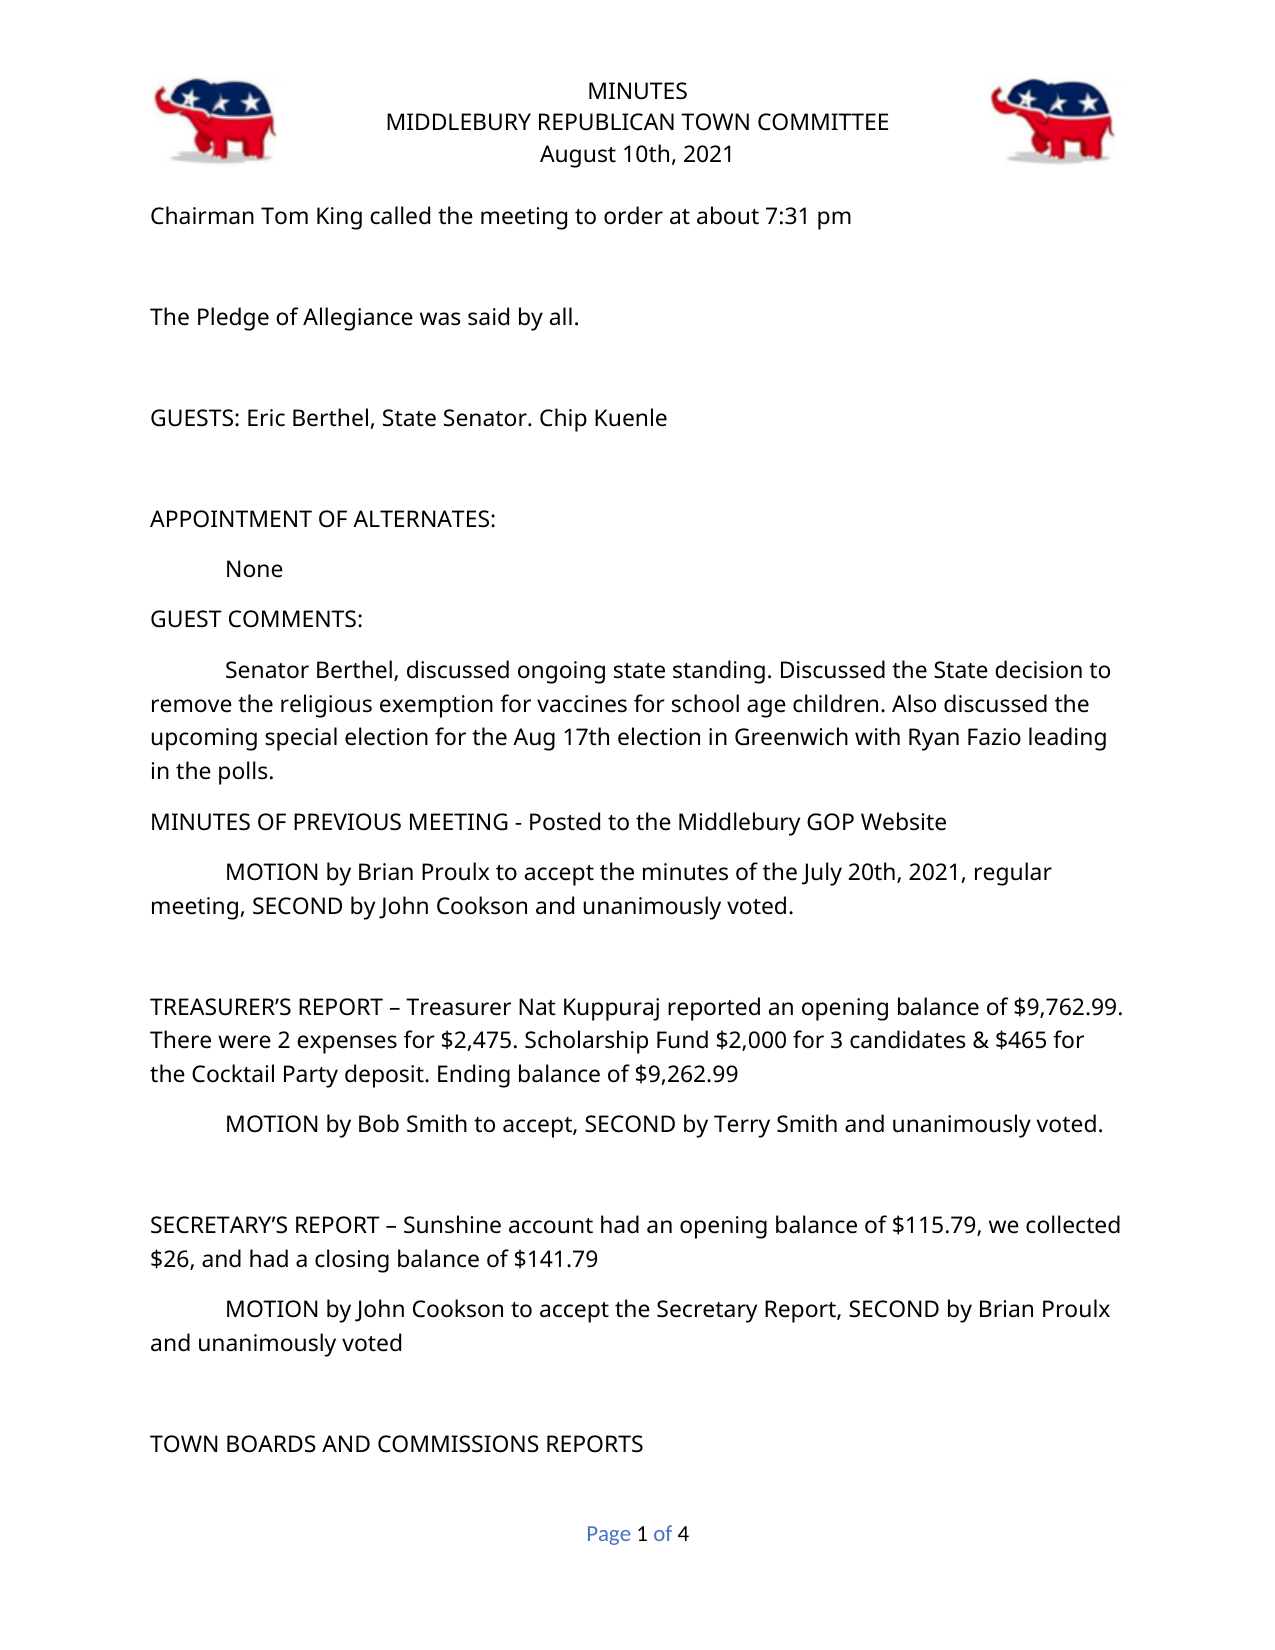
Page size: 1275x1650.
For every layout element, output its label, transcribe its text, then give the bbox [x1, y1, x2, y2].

text None [150, 553, 1125, 584]
text MINUTES OF PREVIOUS MEETING - Posted to the Middlebury GOP Website [150, 805, 1125, 837]
text Senator Berthel, discussed ongoing state standing. Discussed the State decision to remove the religious exemption for vaccines for school age children. Also discussed the upcoming special election for the Aug 17th election in Greenwich with Ryan Fazio leading in the polls. [150, 654, 1125, 786]
text TREASURER’S REPORT – Treasurer Nat Kuppuraj reported an opening balance of $9,762.99. There were 2 expenses for $2,475. Scholarship Fund $2,000 for 3 candidates & $465 for the Cocktail Party deposit. Ending balance of $9,262.99 [150, 990, 1125, 1089]
text The Pledge of Allegiance was said by all. [150, 301, 1125, 332]
text APPOINTMENT OF ALTERNATES: [150, 502, 1125, 534]
text MOTION by John Cookson to accept the Secretary Report, SECOND by Brian Proulx and unanimously voted [150, 1293, 1125, 1358]
picture [150, 76, 288, 172]
text GUEST COMMENTS: [150, 603, 1125, 634]
text MOTION by Brian Proulx to accept the minutes of the July 20th, 2021, regular meeting, SECOND by John Cookson and unanimously voted. [150, 856, 1125, 921]
text GUESTS: Eric Berthel, State Senator. Chip Kuenle [150, 402, 1125, 433]
text SECRETARY’S REPORT – Sunshine account had an opening balance of $115.79, we collected $26, and had a closing balance of $141.79 [150, 1209, 1125, 1274]
text TOWN BOARDS AND COMMISSIONS REPORTS [150, 1428, 1125, 1459]
text MOTION by Bob Smith to accept, SECOND by Terry Smith and unanimously voted. [150, 1108, 1125, 1139]
picture [987, 76, 1125, 172]
text Chairman Tom King called the meeting to order at about 7:31 pm [150, 200, 1125, 231]
